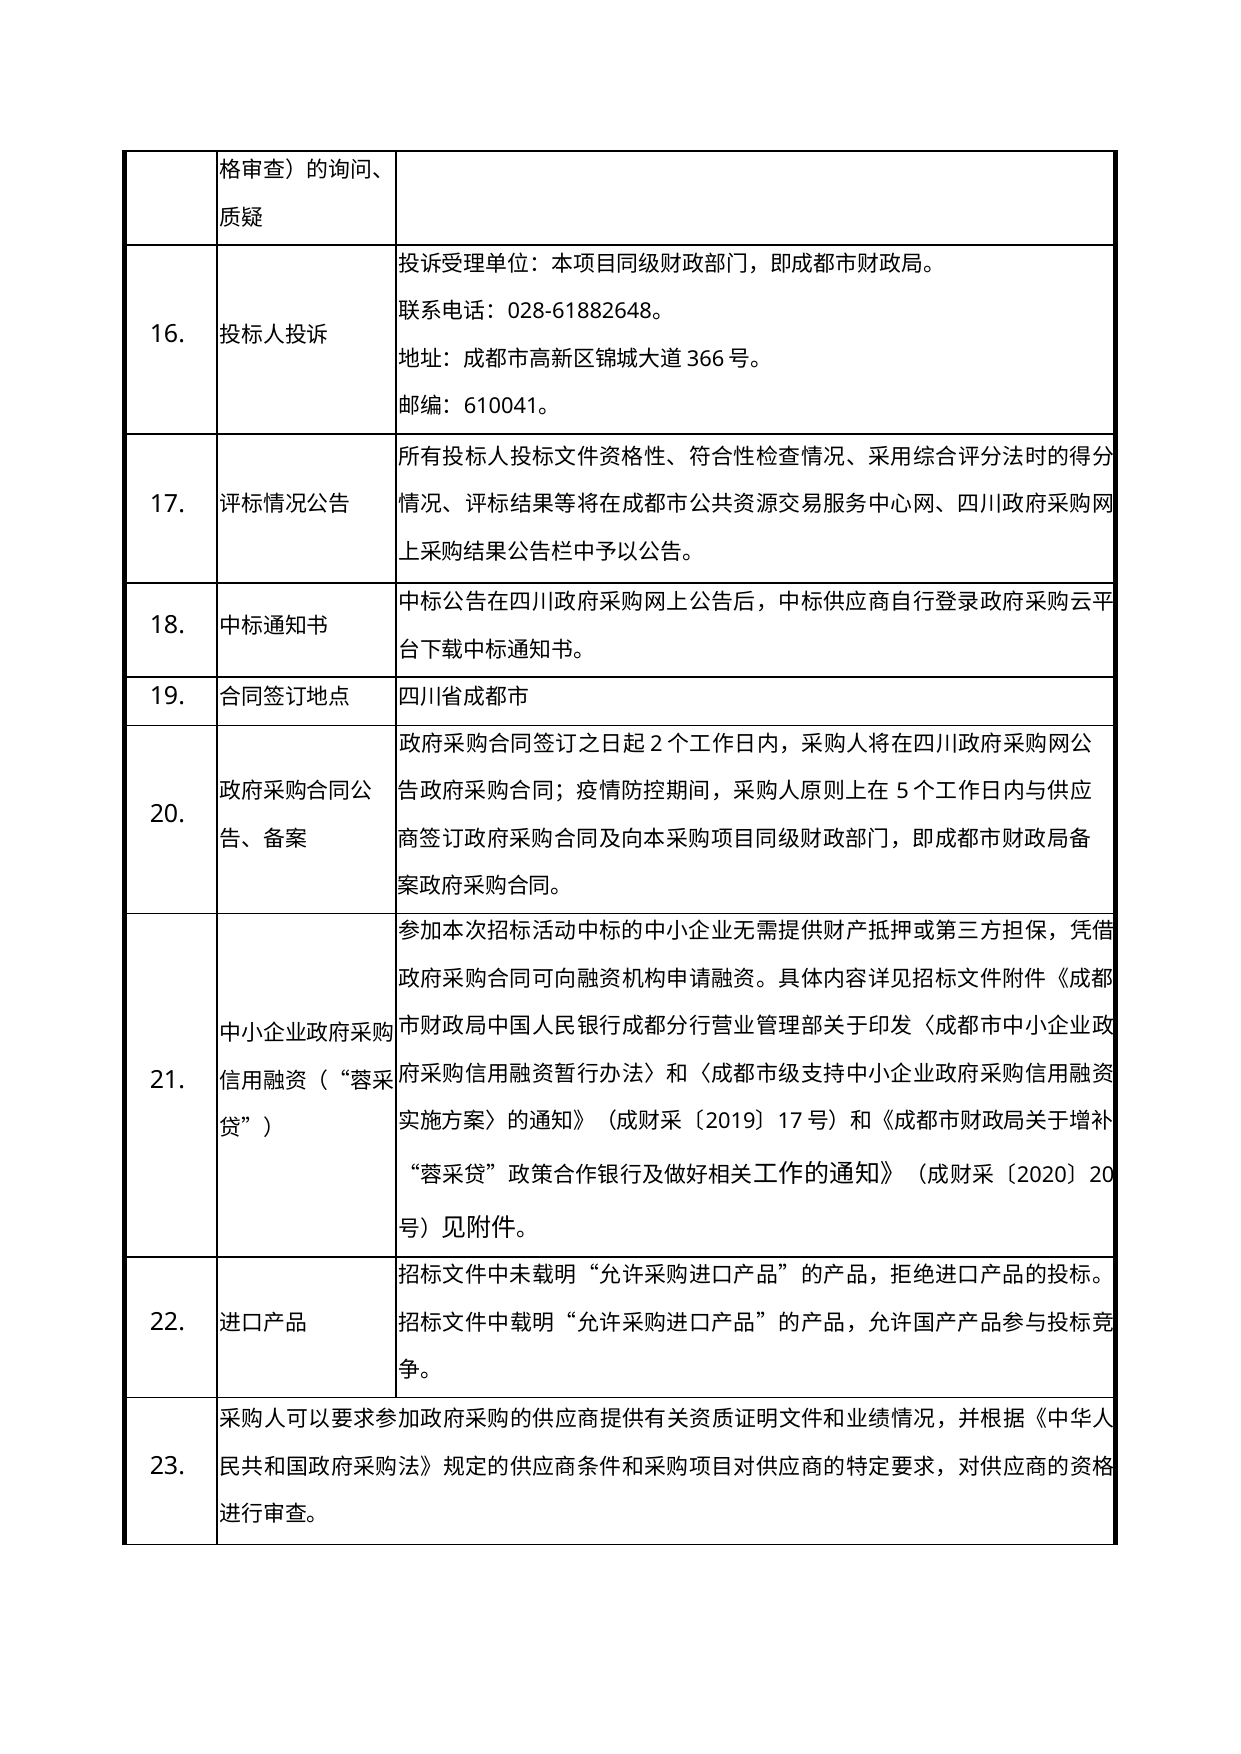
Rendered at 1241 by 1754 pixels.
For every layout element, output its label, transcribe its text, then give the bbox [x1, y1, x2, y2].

table_cell 投诉受理单位：本项目同级财政部门，即成都市财政局。 联系电话：028-61882648。 地址：成都市高新区锦城大道366号。 邮编：610041。 [397, 246, 1113, 433]
table_cell [127, 246, 216, 433]
table_cell 参加本次招标活动中标的中小企业无需提供财产抵押或第三方担保，凭借政府采购合同可向融资机构申请融资。具体内容详见招标文件附件《成都市财政局中国人民银行成都分行营业管理部关于印发〈成都市中小企业政府采购信用融资暂行办法〉和〈成都市级支持中小企业政府采购信用融资实施方案〉的通知》（成财采〔2019〕17号）和《成都市财政局关于增补“蓉采贷”政策合作银行及做好相关工作的通知》（成财采〔2020〕20号）见附件。 [397, 914, 1113, 1256]
table_cell 政府采购合同签订之日起2个工作日内，采购人将在四川政府采购网公告政府采购合同；疫情防控期间，采购人原则上在5个工作日内与供应商签订政府采购合同及向本采购项目同级财政部门，即成都市财政局备案政府采购合同。 [397, 726, 1113, 912]
table_cell 政府采购合同公告、备案 [218, 726, 395, 912]
table_cell [127, 584, 216, 676]
table_cell 采购人可以要求参加政府采购的供应商提供有关资质证明文件和业绩情况，并根据《中华人民共和国政府采购法》规定的供应商条件和采购项目对供应商的特定要求，对供应商的资格进行审查。 [218, 1398, 1113, 1544]
table_cell 投标人投诉 [218, 246, 395, 433]
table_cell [218, 152, 395, 244]
table_cell 中小企业政府采购信用融资（“蓉采贷”） [218, 914, 395, 1256]
table_cell 中标通知书 [218, 584, 395, 676]
table_cell [127, 435, 216, 582]
table_cell 所有投标人投标文件资格性、符合性检查情况、采用综合评分法时的得分情况、评标结果等将在成都市公共资源交易服务中心网、四川政府采购网上采购结果公告栏中予以公告。 [397, 435, 1113, 582]
table_cell 评标情况公告 [218, 435, 395, 582]
table_cell 进口产品 [218, 1258, 395, 1397]
table_cell [127, 914, 216, 1256]
table_cell 中标公告在四川政府采购网上公告后，中标供应商自行登录政府采购云平台下载中标通知书。 [397, 584, 1113, 676]
table_cell [127, 726, 216, 912]
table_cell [397, 152, 1113, 244]
table_cell 招标文件中未载明“允许采购进口产品”的产品，拒绝进口产品的投标。招标文件中载明“允许采购进口产品”的产品，允许国产产品参与投标竞争。 [397, 1258, 1113, 1397]
table_cell 四川省成都市 [397, 678, 1113, 724]
table_cell [127, 152, 216, 244]
table_cell [127, 1258, 216, 1397]
table_cell [127, 678, 216, 724]
table_cell [127, 1398, 216, 1544]
table_cell 合同签订地点 [218, 678, 395, 724]
